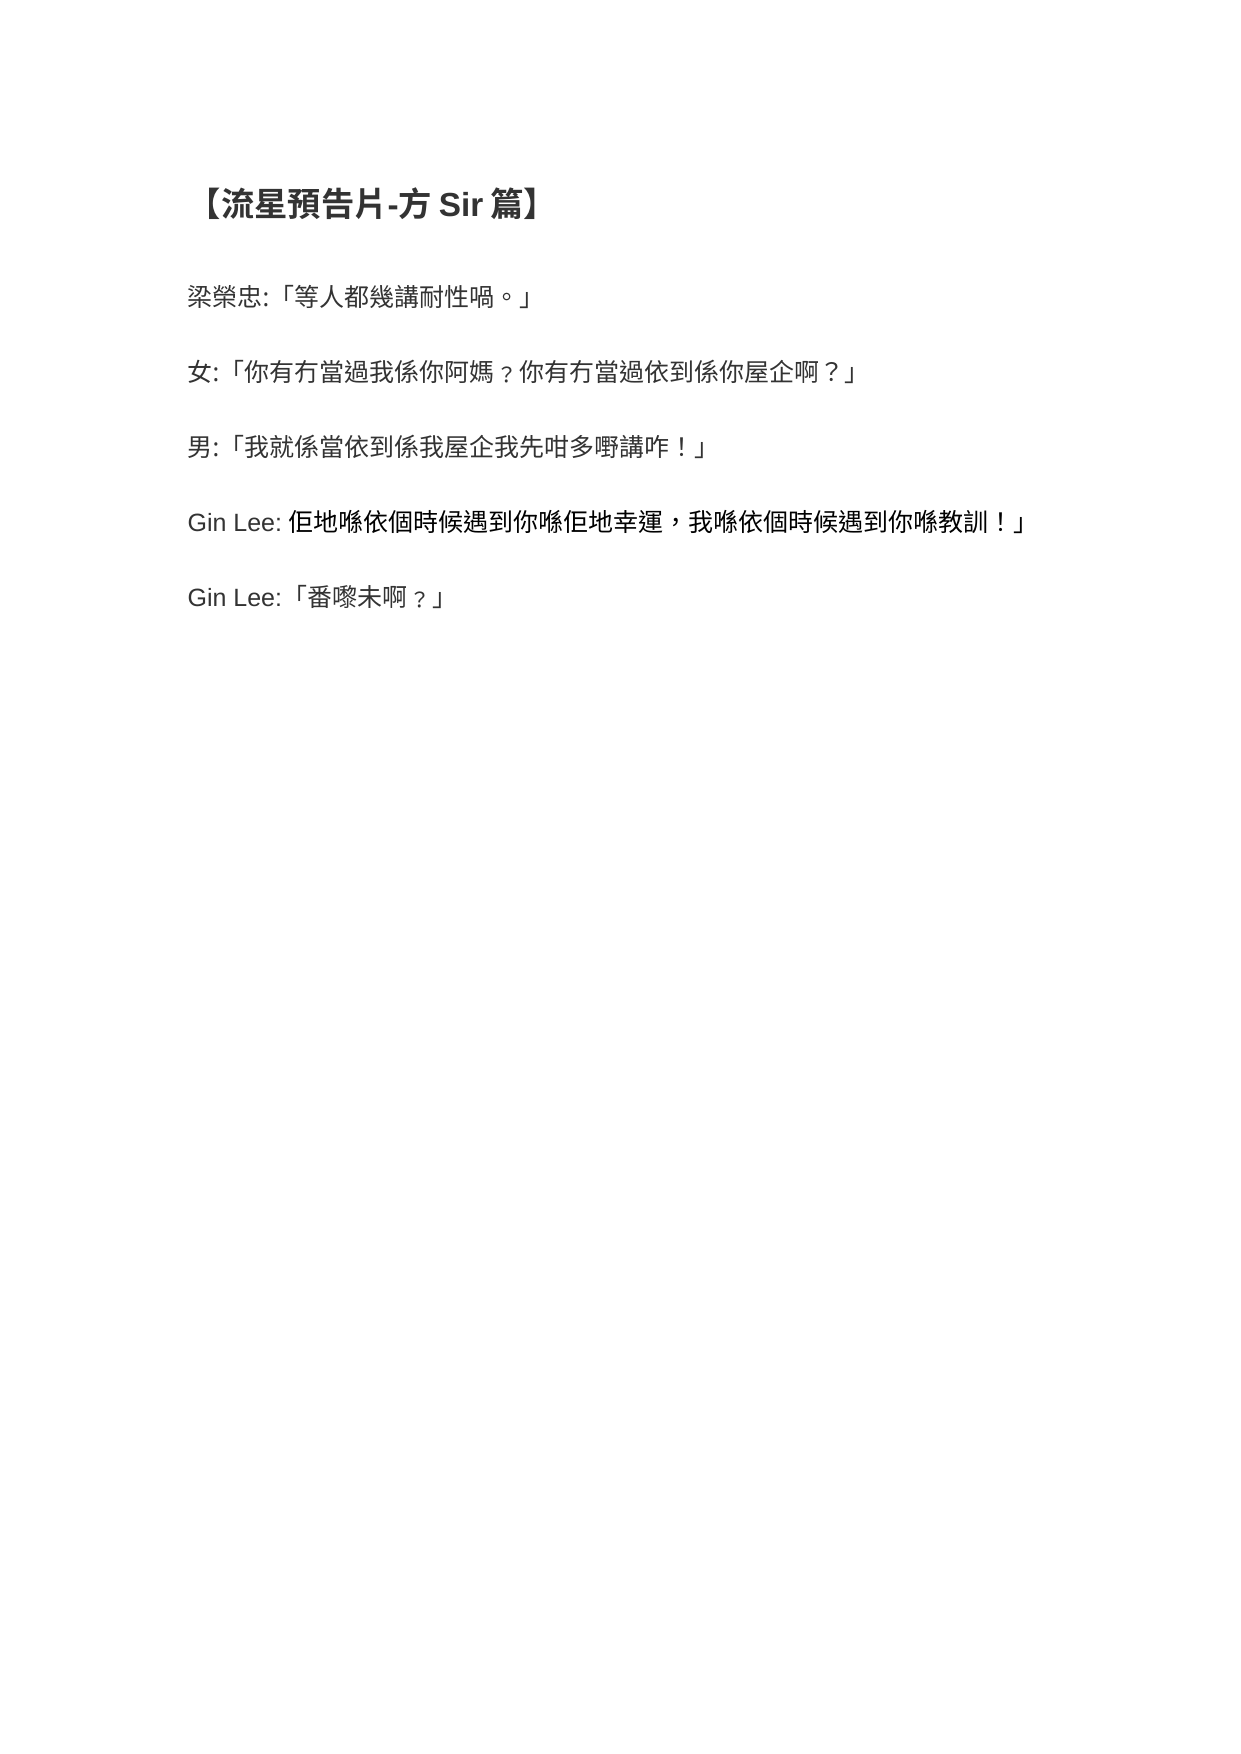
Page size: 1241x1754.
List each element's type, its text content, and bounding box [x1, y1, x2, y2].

text 女:「你有冇當過我係你阿媽﹖你有冇當過依到係你屋企啊？」 [187, 352, 1053, 389]
text Gin Lee:「番嚟未啊﹖」 [187, 577, 1053, 614]
text 男:「我就係當依到係我屋企我先咁多嘢講咋！」 [187, 427, 1053, 464]
text Gin Lee: 佢地喺依個時候遇到你喺佢地幸運，我喺依個時候遇到你喺教訓！」 [187, 502, 1053, 539]
text 【流星預告片-方Sir篇】 [187, 164, 1053, 239]
text 梁榮忠:「等人都幾講耐性喎。」 [187, 277, 1053, 314]
